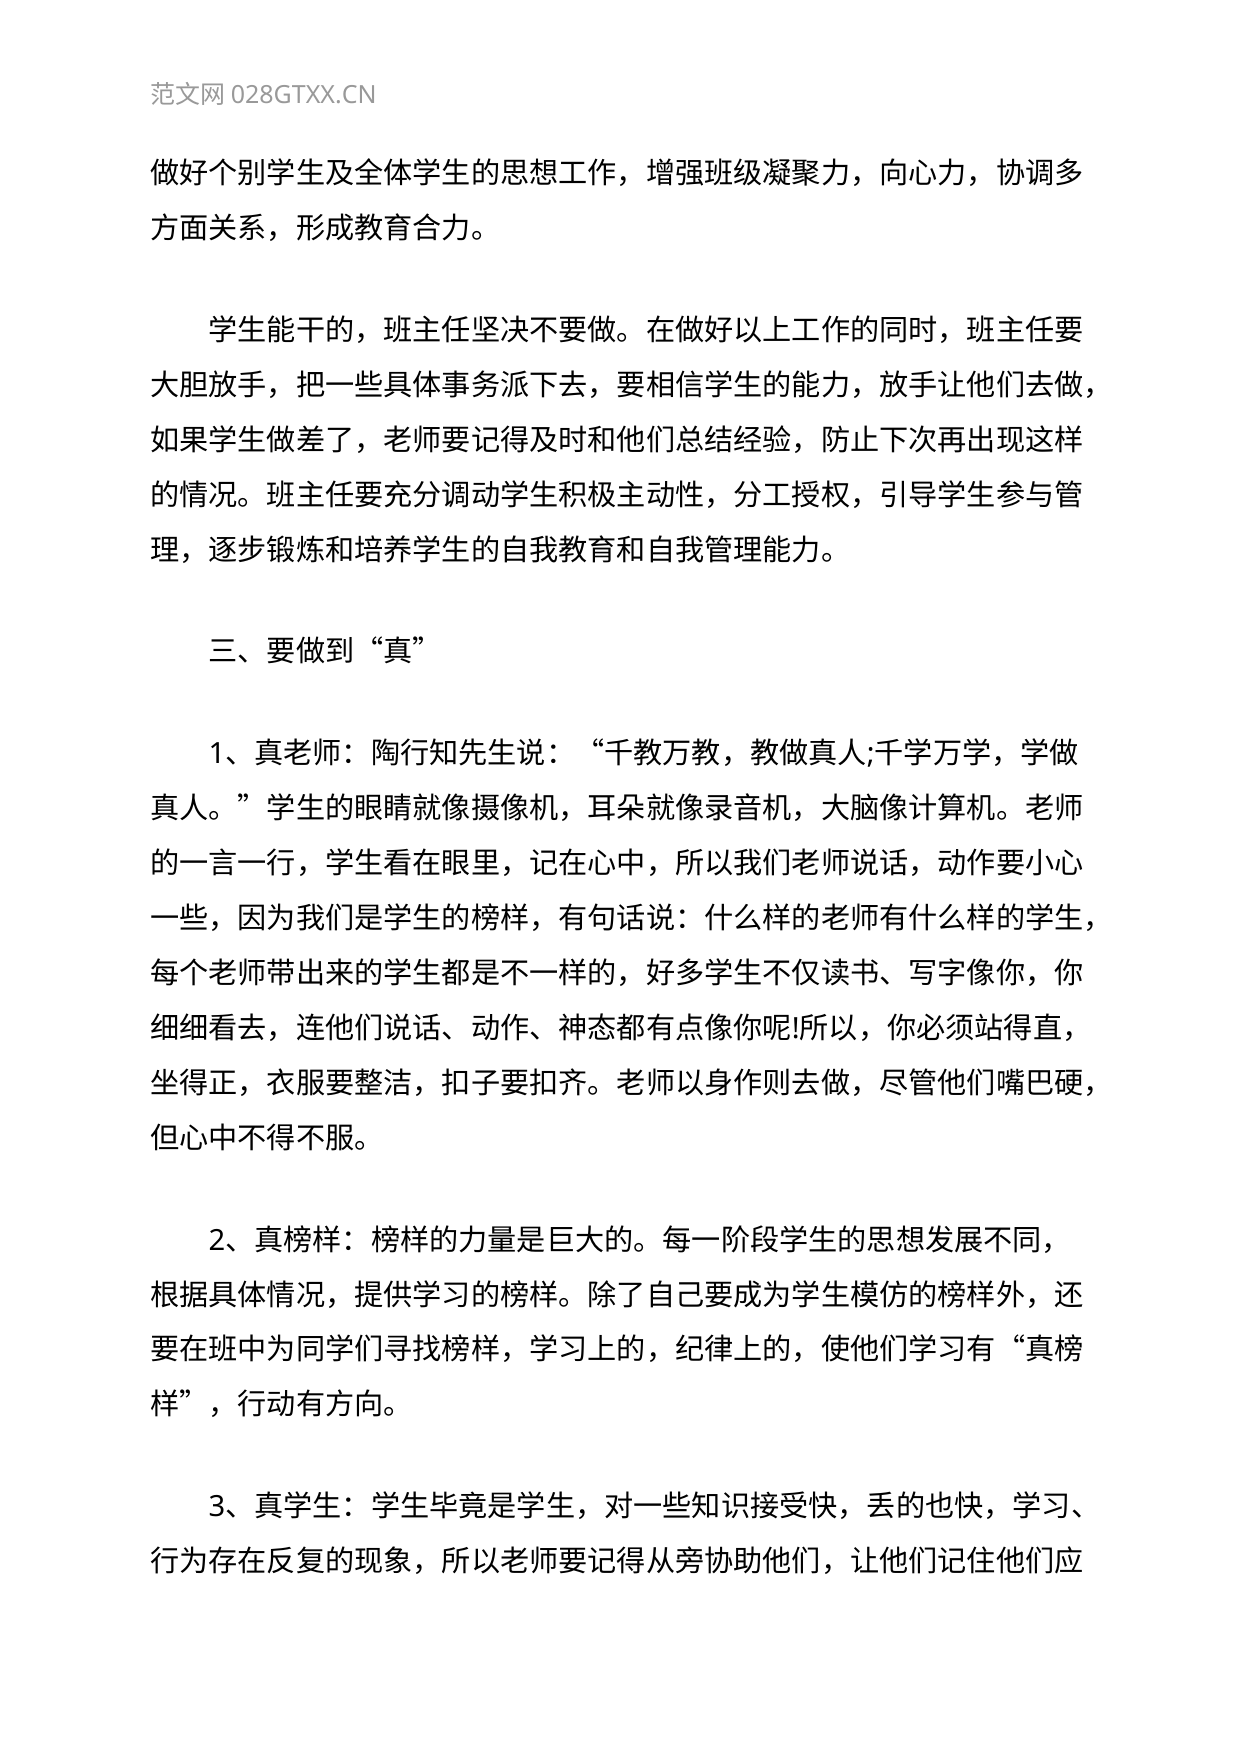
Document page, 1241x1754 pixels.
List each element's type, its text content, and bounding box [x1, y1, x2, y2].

text 学生能干的，班主任坚决不要做。在做好以上工作的同时，班主任要大胆放手，把一些具体事务派下去，要相信学生的能力，放手让他们去做，如果学生做差了，老师要记得及时和他们总结经验，防止下次再出现这样的情况。班主任要充分调动学生积极主动性，分工授权，引导学生参与管理，逐步锻炼和培养学生的自我教育和自我管理能力。 [150, 307, 1090, 568]
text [150, 1483, 1090, 1580]
text 1、真老师：陶行知先生说：“千教万教，教做真人;千学万学，学做真人。”学生的眼睛就像摄像机，耳朵就像录音机，大脑像计算机。老师的一言一行，学生看在眼里，记在心中，所以我们老师说话，动作要小心一些，因为我们是学生的榜样，有句话说：什么样的老师有什么样的学生，每个老师带出来的学生都是不一样的，好多学生不仅读书、写字像你，你细细看去，连他们说话、动作、神态都有点像你呢!所以，你必须站得直，坐得正，衣服要整洁，扣子要扣齐。老师以身作则去做，尽管他们嘴巴硬，但心中不得不服。 [150, 730, 1090, 1157]
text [150, 150, 1090, 247]
text 三、要做到“真” [150, 628, 1090, 670]
text 2、真榜样：榜样的力量是巨大的。每一阶段学生的思想发展不同，根据具体情况，提供学习的榜样。除了自己要成为学生模仿的榜样外，还要在班中为同学们寻找榜样，学习上的，纪律上的，使他们学习有“真榜样”，行动有方向。 [150, 1216, 1090, 1423]
